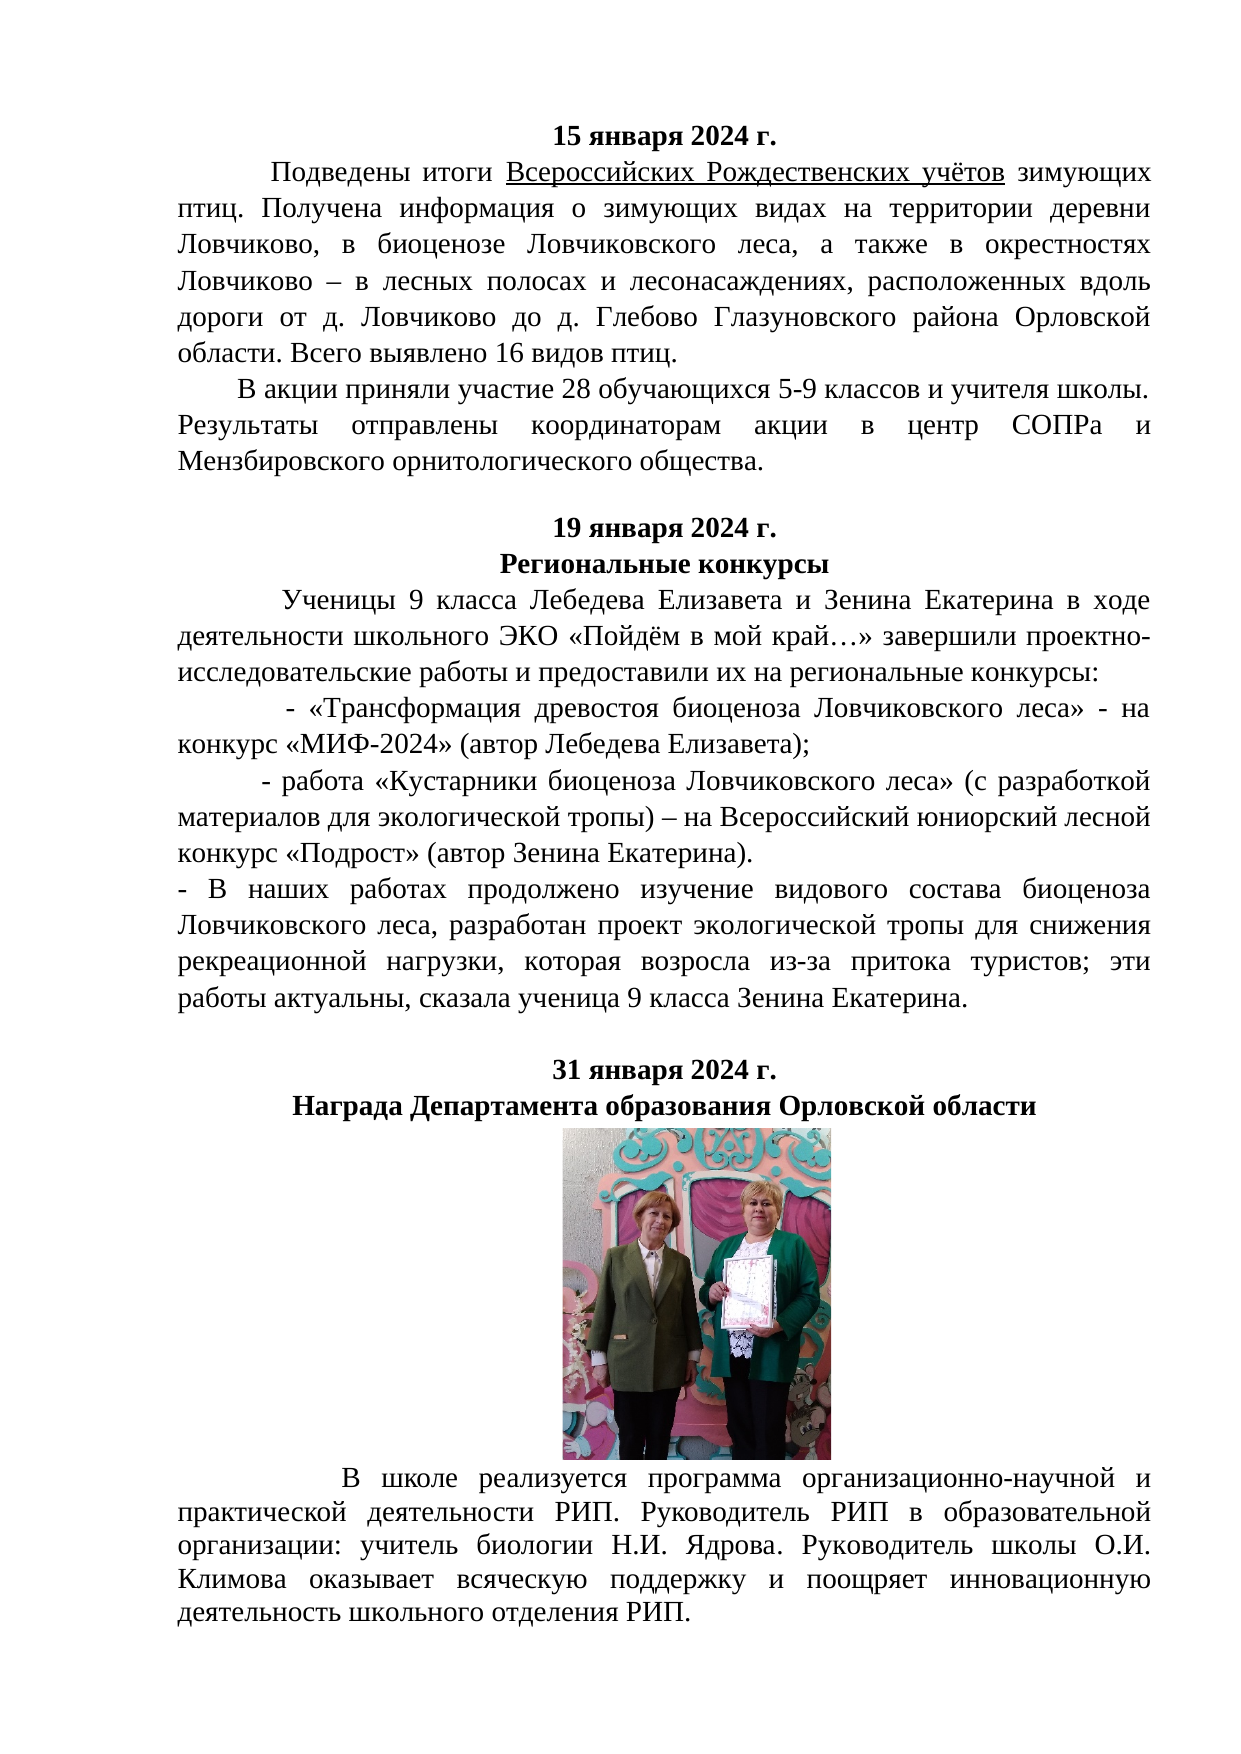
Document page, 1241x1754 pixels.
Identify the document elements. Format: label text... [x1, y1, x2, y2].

text Награда Департамента образования Орловской области [177, 1088, 1152, 1122]
text - работа «Кустарники биоценоза Ловчиковского леса» (с разработкой материалов для экологической тропы) – на Всероссийский юниорский лесной конкурс «Подрост» (автор Зенина Екатерина). [177, 763, 1152, 869]
text - «Трансформация древостоя биоценоза Ловчиковского леса» - на конкурс «МИФ-2024» (автор Лебедева Елизавета); [177, 691, 1152, 760]
text В акции приняли участие 28 обучающихся 5-9 классов и учителя школы. Результаты отправлены координаторам акции в центр СОПРа и Мензбировского орнитологического общества. [177, 371, 1152, 477]
text Региональные конкурсы [177, 546, 1152, 579]
text 15 января 2024 г. [177, 118, 1152, 152]
text В школе реализуется программа организационно-научной и практической деятельности РИП. Руководитель РИП в образовательной организации: учитель биологии Н.И. Ядрова. Руководитель школы О.И. Климова оказывает всяческую поддержку и поощряет инновационную деятельность школьного отделения РИП. [177, 1460, 1152, 1628]
text Подведены итоги Всероссийских Рождественских учётов зимующих птиц. Получена информация о зимующих видах на территории деревни Ловчиково, в биоценозе Ловчиковского леса, а также в окрестностях Ловчиково – в лесных полосах и лесонасаждениях, расположенных вдоль дороги от д. Ловчиково до д. Глебово Глазуновского района Орловской области. Всего выявлено 16 видов птиц. [177, 154, 1152, 368]
text 31 января 2024 г. [177, 1052, 1152, 1086]
picture [562, 1128, 832, 1460]
text Ученицы 9 класса Лебедева Елизавета и Зенина Екатерина в ходе деятельности школьного ЭКО «Пойдём в мой край…» завершили проектно-исследовательские работы и предоставили их на региональные конкурсы: [177, 582, 1152, 688]
text - В наших работах продолжено изучение видового состава биоценоза Ловчиковского леса, разработан проект экологической тропы для снижения рекреационной нагрузки, которая возросла из-за притока туристов; эти работы актуальны, сказала ученица 9 класса Зенина Екатерина. [177, 871, 1152, 1013]
text 19 января 2024 г. [177, 510, 1152, 543]
